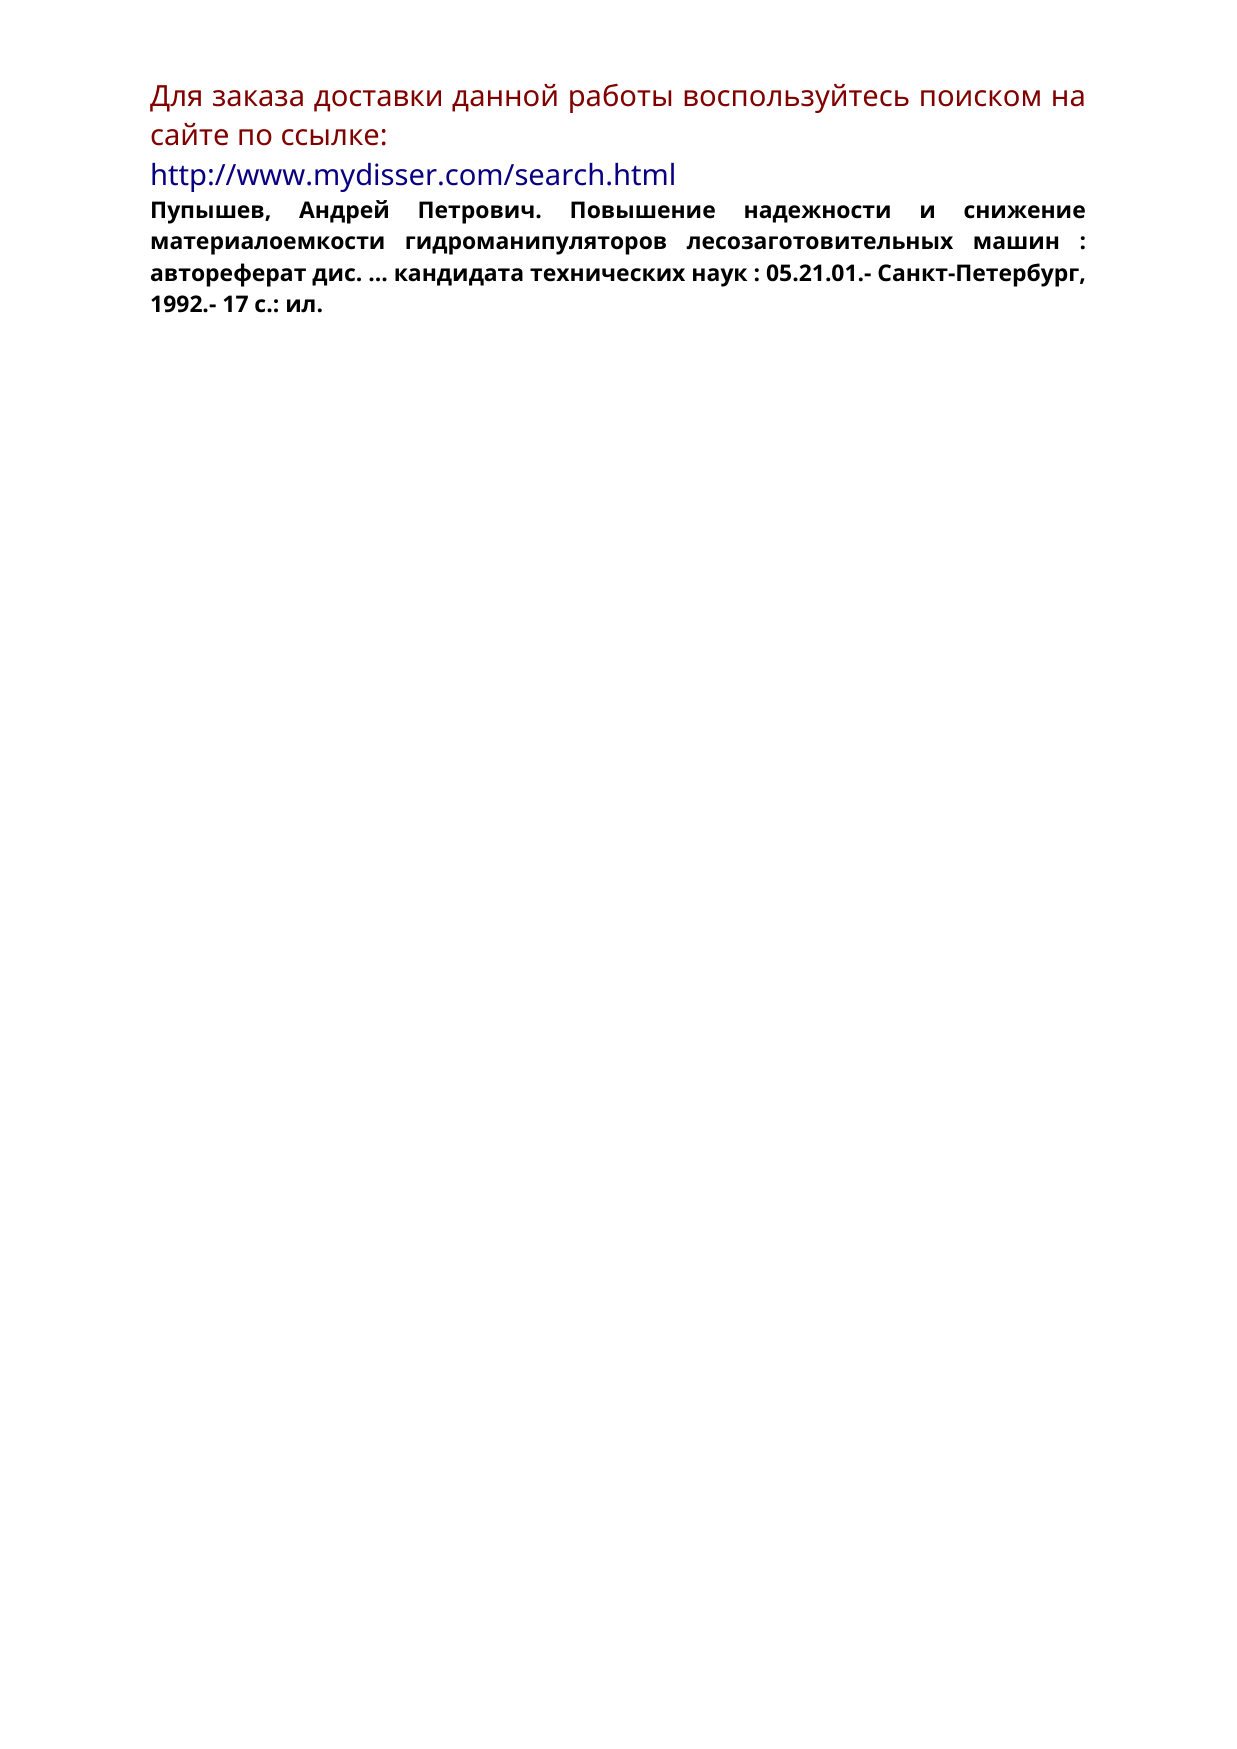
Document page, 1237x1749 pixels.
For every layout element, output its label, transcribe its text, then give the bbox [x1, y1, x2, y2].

text Пупышев, Андрей Петрович. Повышение надежности и снижение материалоемкости гидроманипуляторов лесозаготовительных машин : автореферат дис. ... кандидата технических наук : 05.21.01.- Санкт-Петербург, 1992.- 17 с.: ил. [150, 194, 1086, 319]
